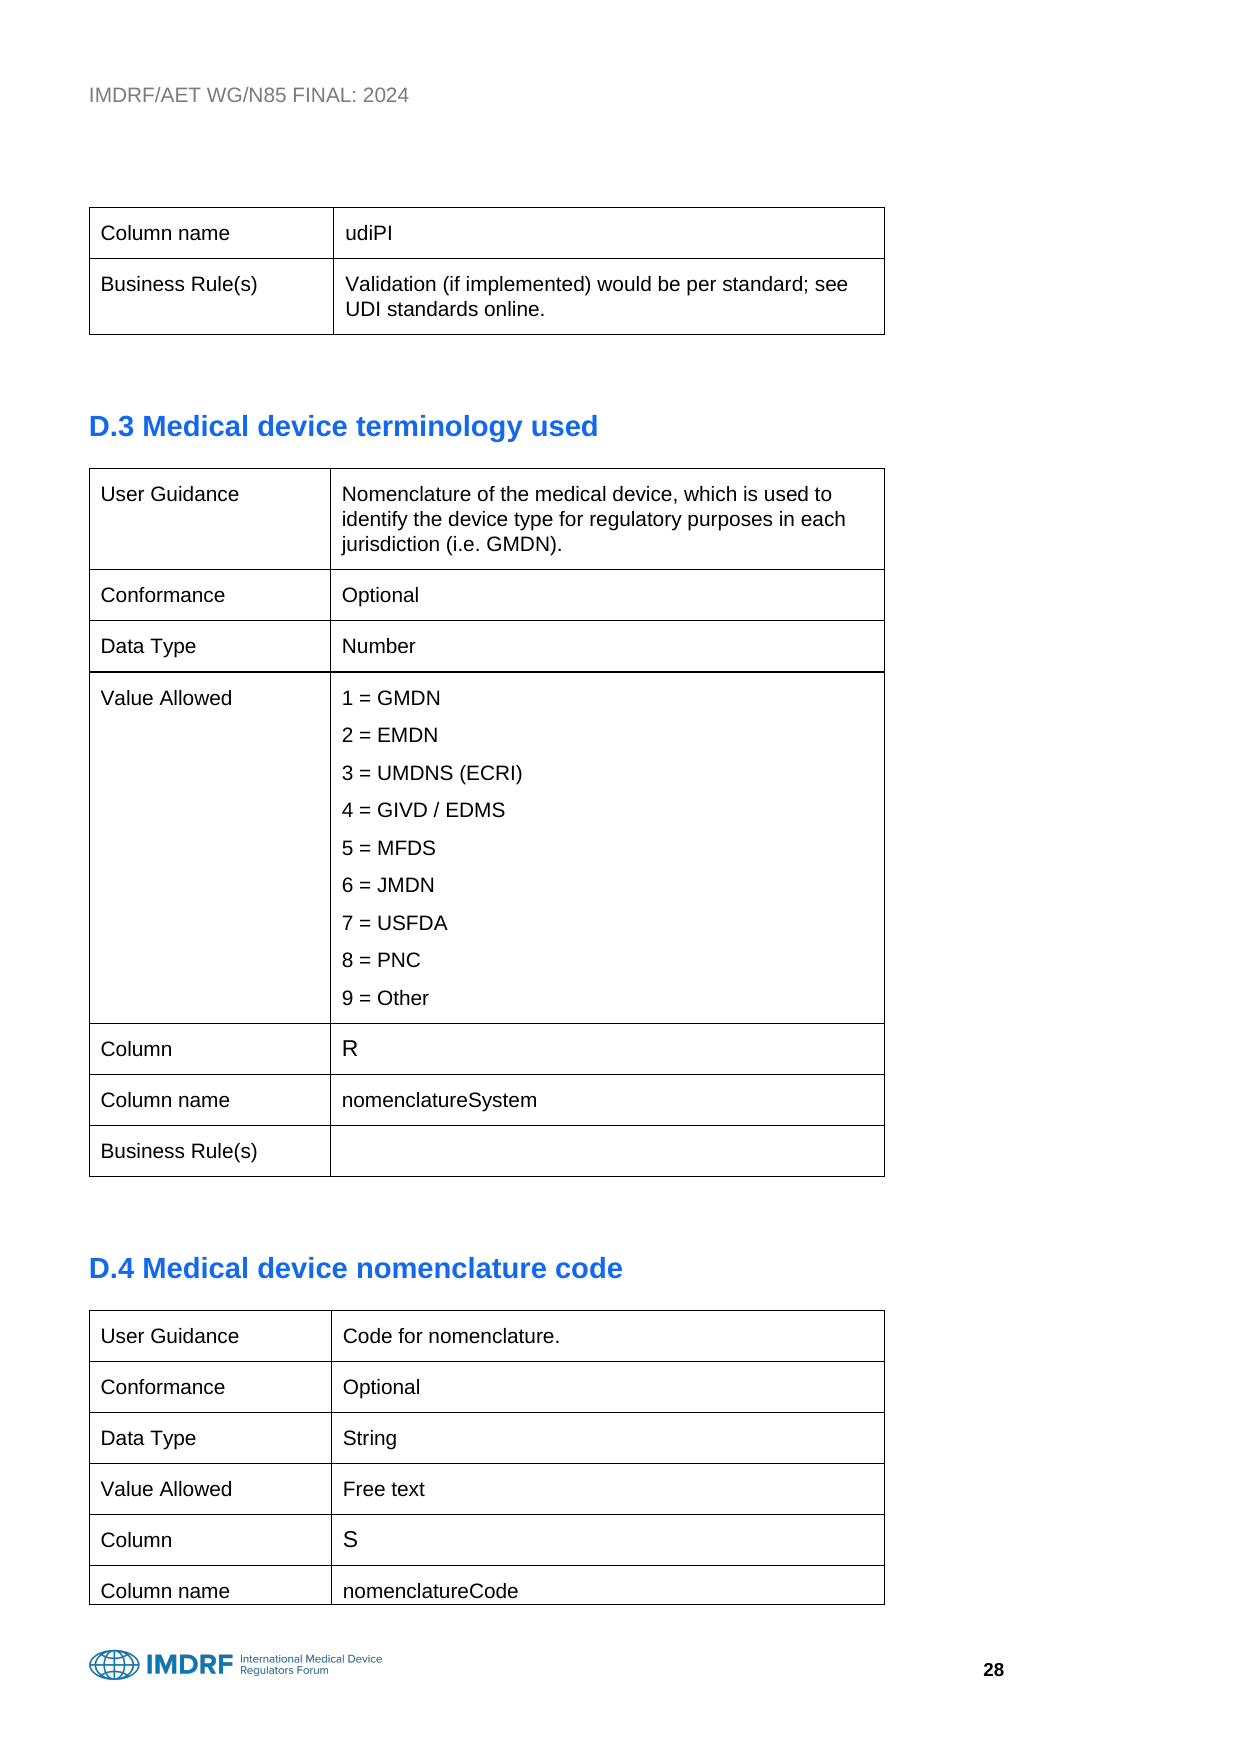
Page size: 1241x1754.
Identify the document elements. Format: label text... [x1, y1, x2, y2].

subtitle D.3 Medical device terminology used [89, 410, 886, 443]
table_cell Data Type [90, 621, 330, 671]
table_header User Guidance [90, 1311, 331, 1361]
table_cell String [332, 1413, 884, 1463]
table_cell Column name [90, 1075, 330, 1124]
table_cell Value Allowed [90, 1464, 331, 1514]
table_cell Business Rule(s) [90, 1126, 330, 1176]
picture [85, 1647, 386, 1683]
table_cell Number [331, 621, 884, 671]
table_header Nomenclature of the medical device, which is used to identify the device type for regulatory purposes in each jurisdiction (i.e. GMDN). [331, 469, 884, 569]
table_cell Conformance [90, 570, 330, 620]
table_cell Column [90, 1024, 330, 1073]
table_cell Optional [332, 1362, 884, 1412]
table_header Code for nomenclature. [332, 1311, 884, 1361]
table_cell Validation (if implemented) would be per standard; see UDI standards online. [334, 259, 884, 334]
table_cell Column [90, 1515, 331, 1565]
subtitle D.4 Medical device nomenclature code [89, 1252, 886, 1285]
table_cell Column name [90, 1566, 331, 1604]
table_cell nomenclatureCode [332, 1566, 884, 1604]
table_cell R [331, 1024, 884, 1073]
table_cell S [332, 1515, 884, 1565]
table_cell Column name [90, 208, 333, 258]
table_cell Free text [332, 1464, 884, 1514]
table_cell Conformance [90, 1362, 331, 1412]
table_header User Guidance [90, 469, 330, 569]
table_cell nomenclatureSystem [331, 1075, 884, 1124]
table_cell udiPI [334, 208, 884, 258]
table_cell Data Type [90, 1413, 331, 1463]
table_cell Value Allowed [90, 673, 330, 1022]
table_cell Business Rule(s) [90, 259, 333, 334]
table_cell [331, 1126, 884, 1176]
table_cell 1 = GMDN 2 = EMDN 3 = UMDNS (ECRI) 4 = GIVD / EDMS 5 = MFDS 6 = JMDN 7 = USFDA 8 = PNC 9 = Other [331, 673, 884, 1022]
table_cell Optional [331, 570, 884, 620]
